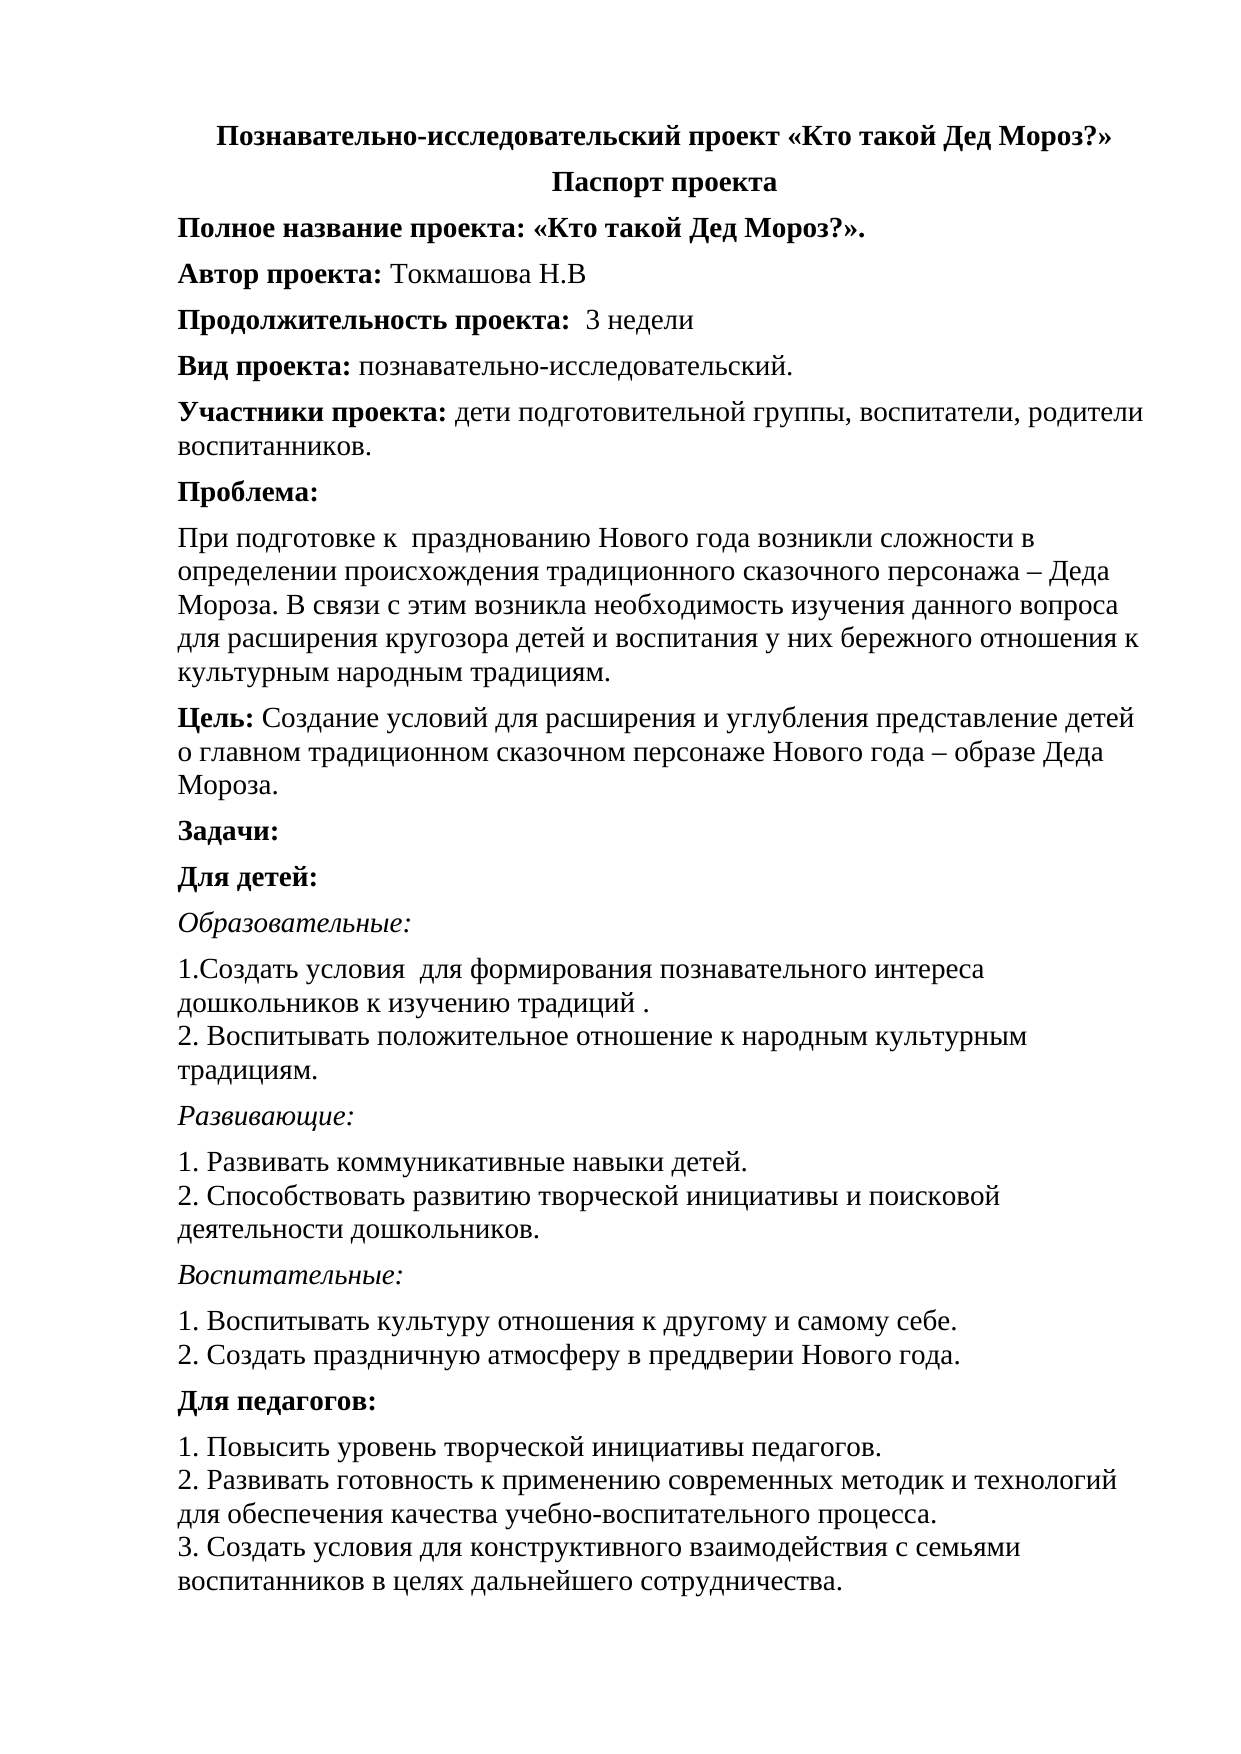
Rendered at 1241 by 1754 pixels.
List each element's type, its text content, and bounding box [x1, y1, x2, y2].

text 1. Повысить уровень творческой инициативы педагогов. 2. Развивать готовность к применению современных методик и технологий для обеспечения качества учебно-воспитательного процесса. 3. Создать условия для конструктивного взаимодействия с семьями воспитанников в целях дальнейшего сотрудничества. [177, 1429, 1152, 1597]
text Полное название проекта: «Кто такой Дед Мороз?». [177, 210, 1152, 244]
text Для детей: [177, 859, 1152, 893]
text Автор проекта: Токмашова Н.В [177, 256, 1152, 290]
text Образовательные: [177, 905, 1152, 939]
text Развивающие: [177, 1098, 1152, 1132]
text При подготовке к празднованию Нового года возникли сложности в определении происхождения традиционного сказочного персонажа – Деда Мороза. В связи с этим возникла необходимость изучения данного вопроса для расширения кругозора детей и воспитания у них бережного отношения к культурным народным традициям. [177, 520, 1152, 688]
text Паспорт проекта [177, 164, 1152, 198]
text Познавательно-исследовательский проект «Кто такой Дед Мороз?» [177, 118, 1152, 152]
text Задачи: [177, 813, 1152, 847]
text 1.Создать условия для формирования познавательного интереса дошкольников к изучению традиций . 2. Воспитывать положительное отношение к народным культурным традициям. [177, 951, 1152, 1086]
text Проблема: [177, 474, 1152, 507]
text Для педагогов: [177, 1383, 1152, 1416]
text 1. Развивать коммуникативные навыки детей. 2. Способствовать развитию творческой инициативы и поисковой деятельности дошкольников. [177, 1144, 1152, 1245]
text 1. Воспитывать культуру отношения к другому и самому себе. 2. Создать праздничную атмосферу в преддверии Нового года. [177, 1303, 1152, 1370]
text Продолжительность проекта: 3 недели [177, 302, 1152, 336]
text Воспитательные: [177, 1257, 1152, 1291]
text Участники проекта: дети подготовительной группы, воспитатели, родители воспитанников. [177, 394, 1152, 461]
text Цель: Создание условий для расширения и углубления представление детей о главном традиционном сказочном персонаже Нового года – образе Деда Мороза. [177, 700, 1152, 801]
text Вид проекта: познавательно-исследовательский. [177, 348, 1152, 382]
